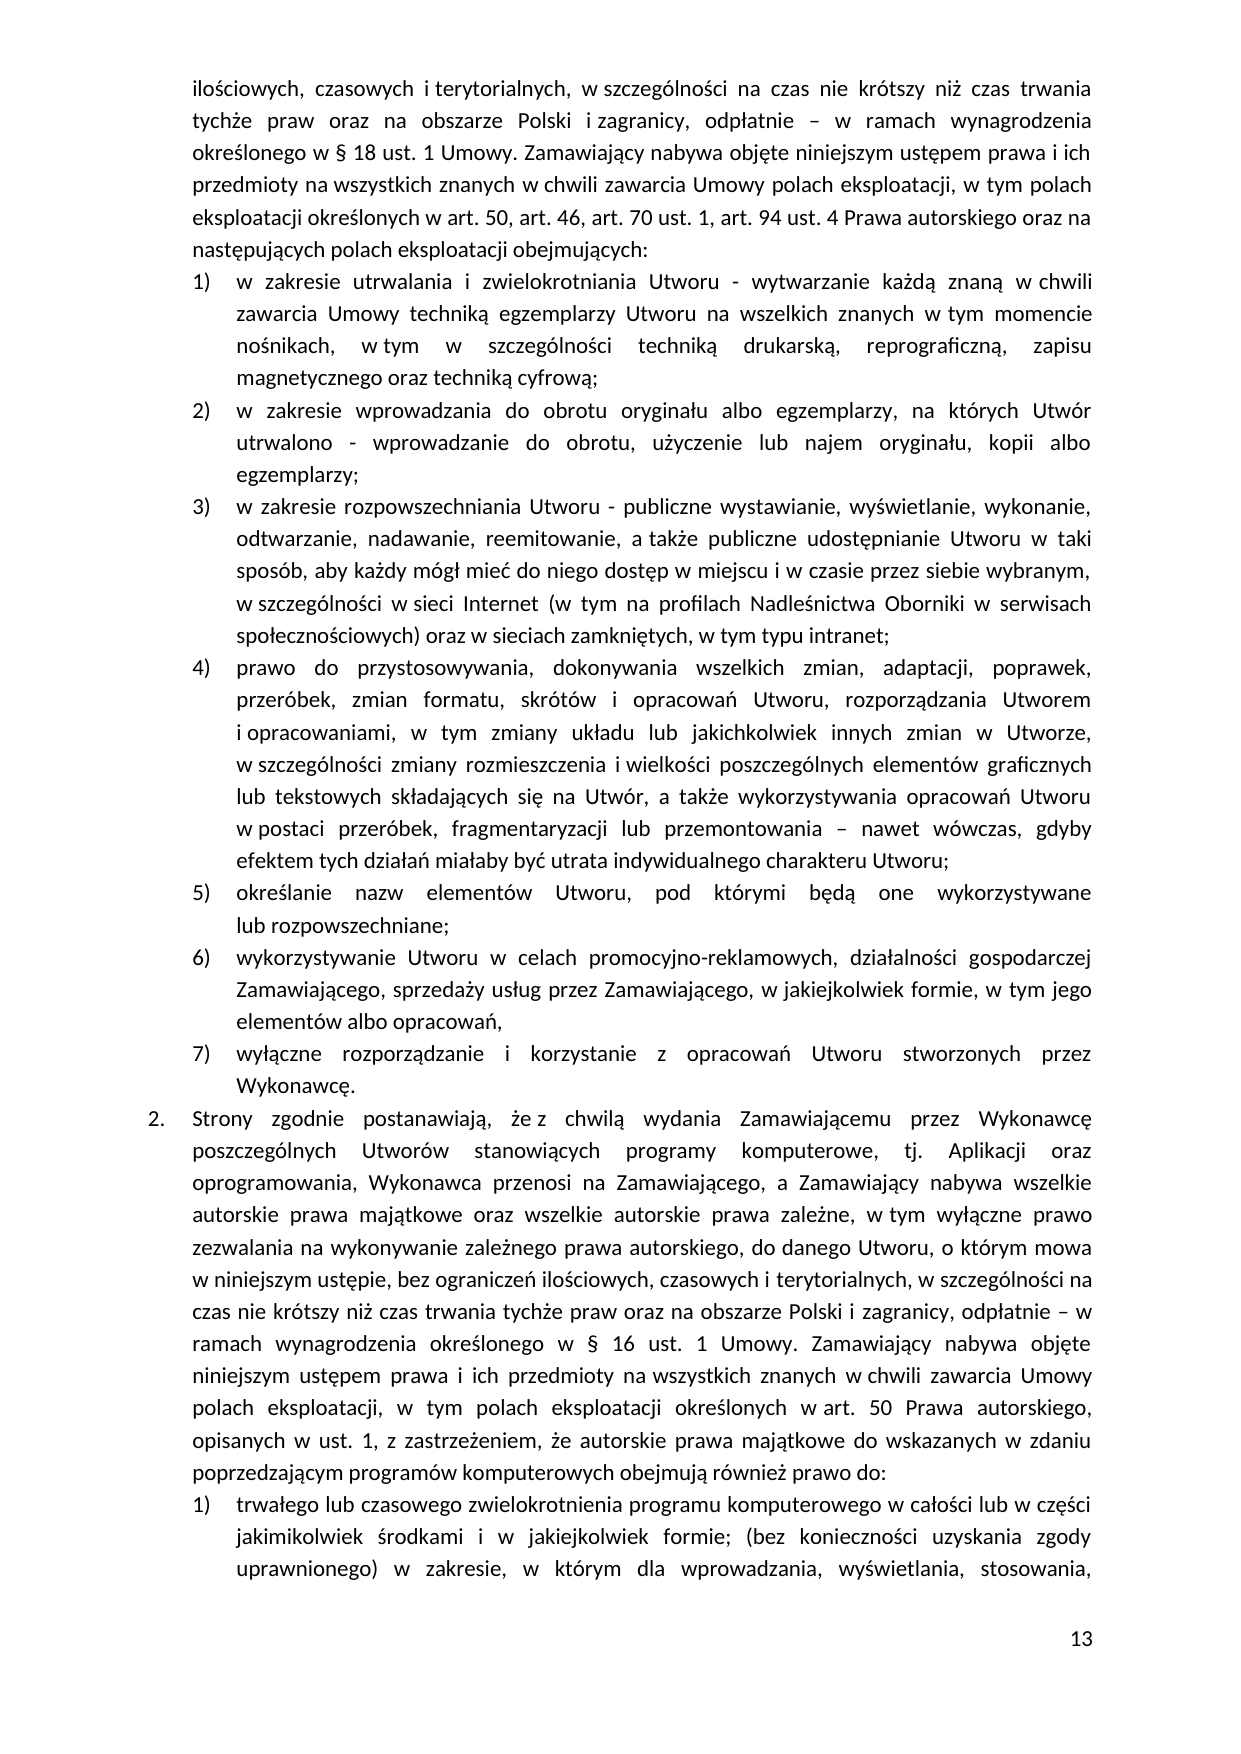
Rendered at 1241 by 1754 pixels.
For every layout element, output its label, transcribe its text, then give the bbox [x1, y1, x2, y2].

list prawo do przystosowywania, dokonywania wszelkich zmian, adaptacji, poprawek, przeróbek, zmian formatu, skrótów i opracowań Utworu, rozporządzania Utworem i opracowaniami, w tym zmiany układu lub jakichkolwiek innych zmian w Utworze, w szczególności zmiany rozmieszczenia i wielkości poszczególnych elementów graficznych lub tekstowych składających się na Utwór, a także wykorzystywania opracowań Utworu w postaci przeróbek, fragmentaryzacji lub przemontowania – nawet wówczas, gdyby efektem tych działań miałaby być utrata indywidualnego charakteru Utworu; [192, 653, 1093, 874]
list wykorzystywanie Utworu w celach promocyjno-reklamowych, działalności gospodarczej Zamawiającego, sprzedaży usług przez Zamawiającego, w jakiejkolwiek formie, w tym jego elementów albo opracowań, [192, 943, 1093, 1035]
list określanie nazw elementów Utworu, pod którymi będą one wykorzystywane lub rozpowszechniane; [192, 878, 1093, 939]
list w zakresie utrwalania i zwielokrotniania Utworu - wytwarzanie każdą znaną w chwili zawarcia Umowy techniką egzemplarzy Utworu na wszelkich znanych w tym momencie nośnikach, w tym w szczególności techniką drukarską, reprograficzną, zapisu magnetycznego oraz techniką cyfrową; [192, 267, 1093, 392]
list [148, 74, 1093, 263]
list wyłączne rozporządzanie i korzystanie z opracowań Utworu stworzonych przez Wykonawcę. [192, 1039, 1093, 1100]
list w zakresie rozpowszechniania Utworu - publiczne wystawianie, wyświetlanie, wykonanie, odtwarzanie, nadawanie, reemitowanie, a także publiczne udostępnianie Utworu w taki sposób, aby każdy mógł mieć do niego dostęp w miejscu i w czasie przez siebie wybranym, w szczególności w sieci Internet (w tym na profilach Nadleśnictwa Oborniki w serwisach społecznościowych) oraz w sieciach zamkniętych, w tym typu intranet; [192, 492, 1093, 649]
list Strony zgodnie postanawiają, że z chwilą wydania Zamawiającemu przez Wykonawcę poszczególnych Utworów stanowiących programy komputerowe, tj. Aplikacji oraz oprogramowania, Wykonawca przenosi na Zamawiającego, a Zamawiający nabywa wszelkie autorskie prawa majątkowe oraz wszelkie autorskie prawa zależne, w tym wyłączne prawo zezwalania na wykonywanie zależnego prawa autorskiego, do danego Utworu, o którym mowa w niniejszym ustępie, bez ograniczeń ilościowych, czasowych i terytorialnych, w szczególności na czas nie krótszy niż czas trwania tychże praw oraz na obszarze Polski i zagranicy, odpłatnie – w ramach wynagrodzenia określonego w § 16 ust. 1 Umowy. Zamawiający nabywa objęte niniejszym ustępem prawa i ich przedmioty na wszystkich znanych w chwili zawarcia Umowy polach eksploatacji, w tym polach eksploatacji określonych w art. 50 Prawa autorskiego, opisanych w ust. 1, z zastrzeżeniem, że autorskie prawa majątkowe do wskazanych w zdaniu poprzedzającym programów komputerowych obejmują również prawo do: [148, 1104, 1093, 1486]
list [192, 1490, 1093, 1582]
list w zakresie wprowadzania do obrotu oryginału albo egzemplarzy, na których Utwór utrwalono - wprowadzanie do obrotu, użyczenie lub najem oryginału, kopii albo egzemplarzy; [192, 396, 1093, 488]
